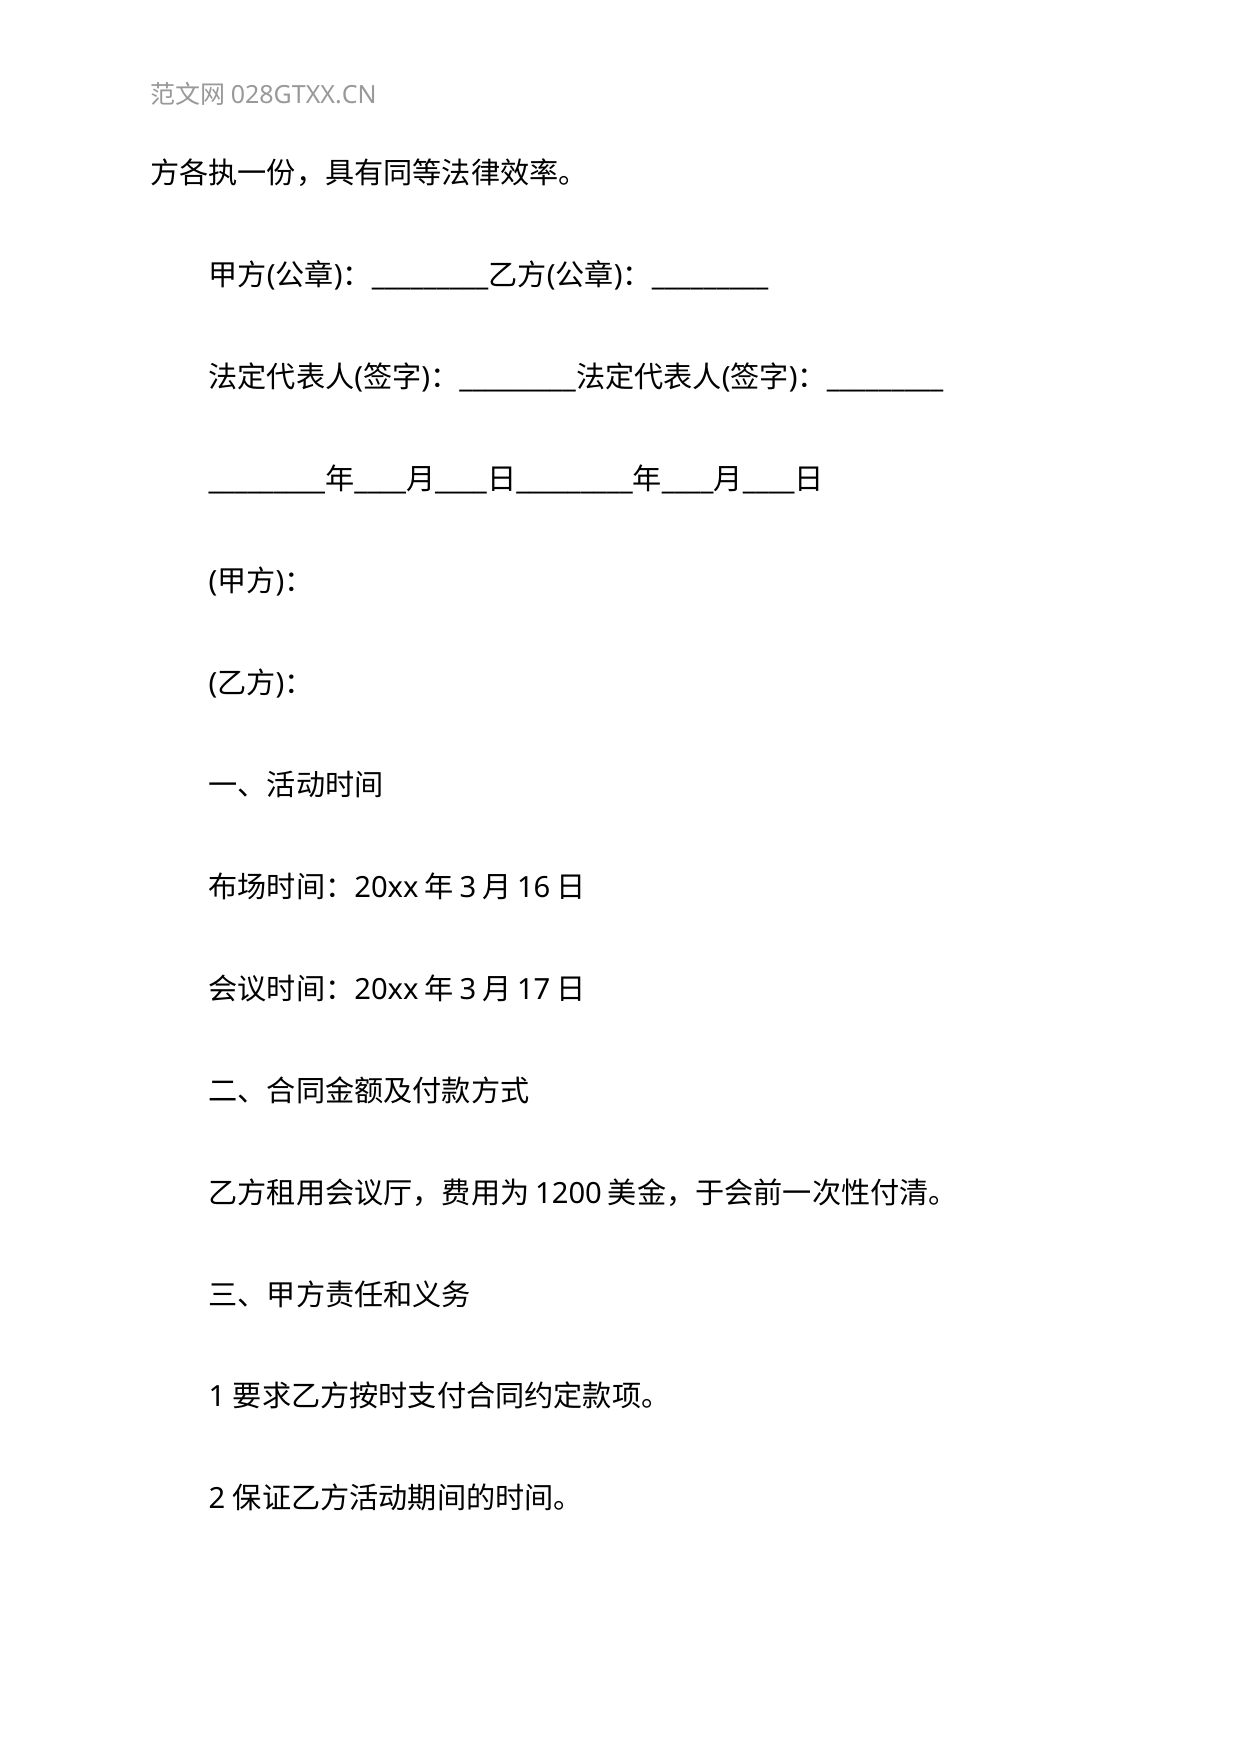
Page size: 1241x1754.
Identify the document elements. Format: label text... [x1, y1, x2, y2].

text 二、合同金额及付款方式 [150, 1067, 1090, 1110]
text 2 保证乙方活动期间的时间。 [150, 1475, 1090, 1517]
text (甲方)： [150, 558, 1090, 600]
text 一、活动时间 [150, 762, 1090, 804]
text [150, 150, 1090, 192]
text _________年____月____日_________年____月____日 [150, 456, 1090, 498]
text 布场时间：20xx年3月16日 [150, 863, 1090, 906]
text 乙方租用会议厅，费用为1200美金，于会前一次性付清。 [150, 1169, 1090, 1212]
text 三、甲方责任和义务 [150, 1271, 1090, 1313]
text 法定代表人(签字)：_________法定代表人(签字)：_________ [150, 354, 1090, 396]
text 会议时间：20xx年3月17日 [150, 965, 1090, 1008]
text 1 要求乙方按时支付合同约定款项。 [150, 1373, 1090, 1415]
text (乙方)： [150, 660, 1090, 702]
text 甲方(公章)：_________乙方(公章)：_________ [150, 252, 1090, 294]
